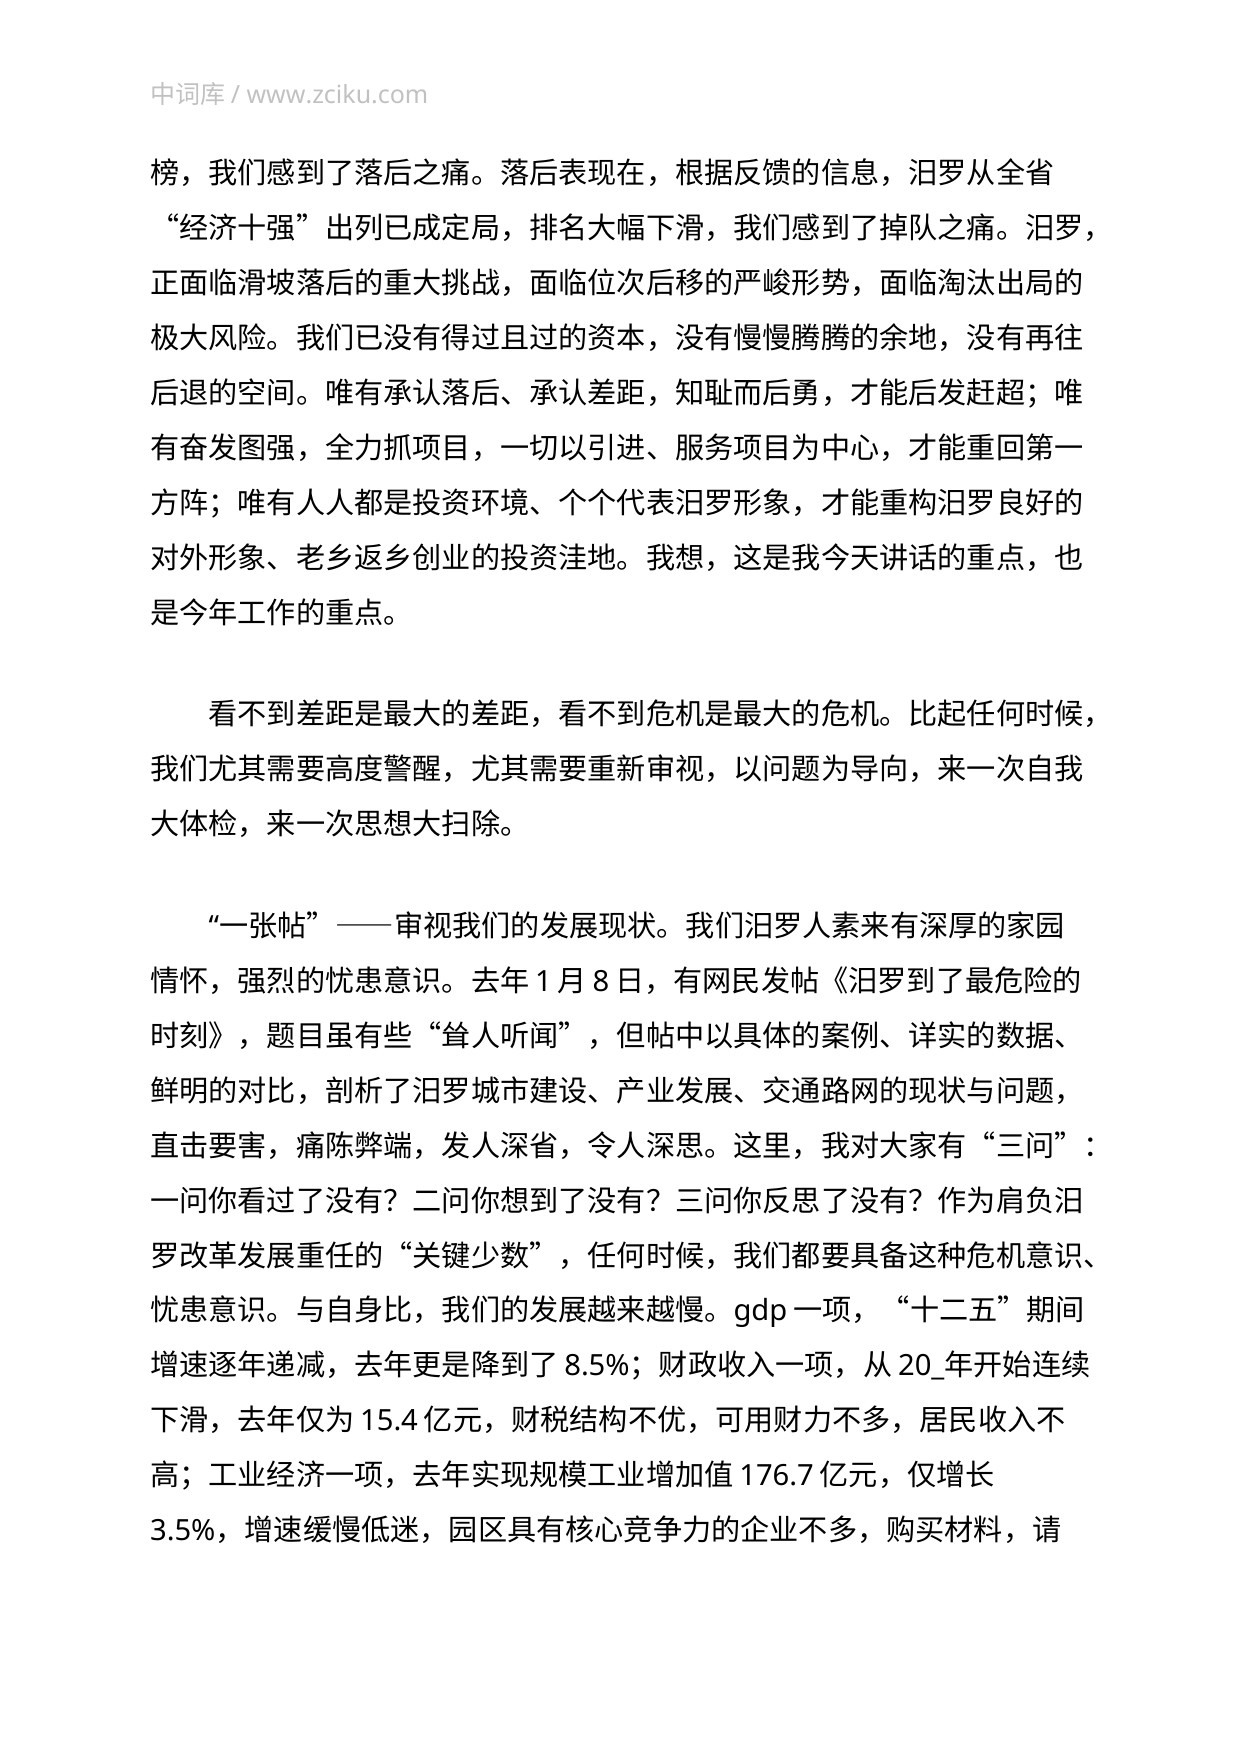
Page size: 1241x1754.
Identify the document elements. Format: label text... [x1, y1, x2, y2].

text 看不到差距是最大的差距，看不到危机是最大的危机。比起任何时候，我们尤其需要高度警醒，尤其需要重新审视，以问题为导向，来一次自我大体检，来一次思想大扫除。 [150, 691, 1090, 843]
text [150, 902, 1090, 1549]
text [150, 150, 1090, 631]
